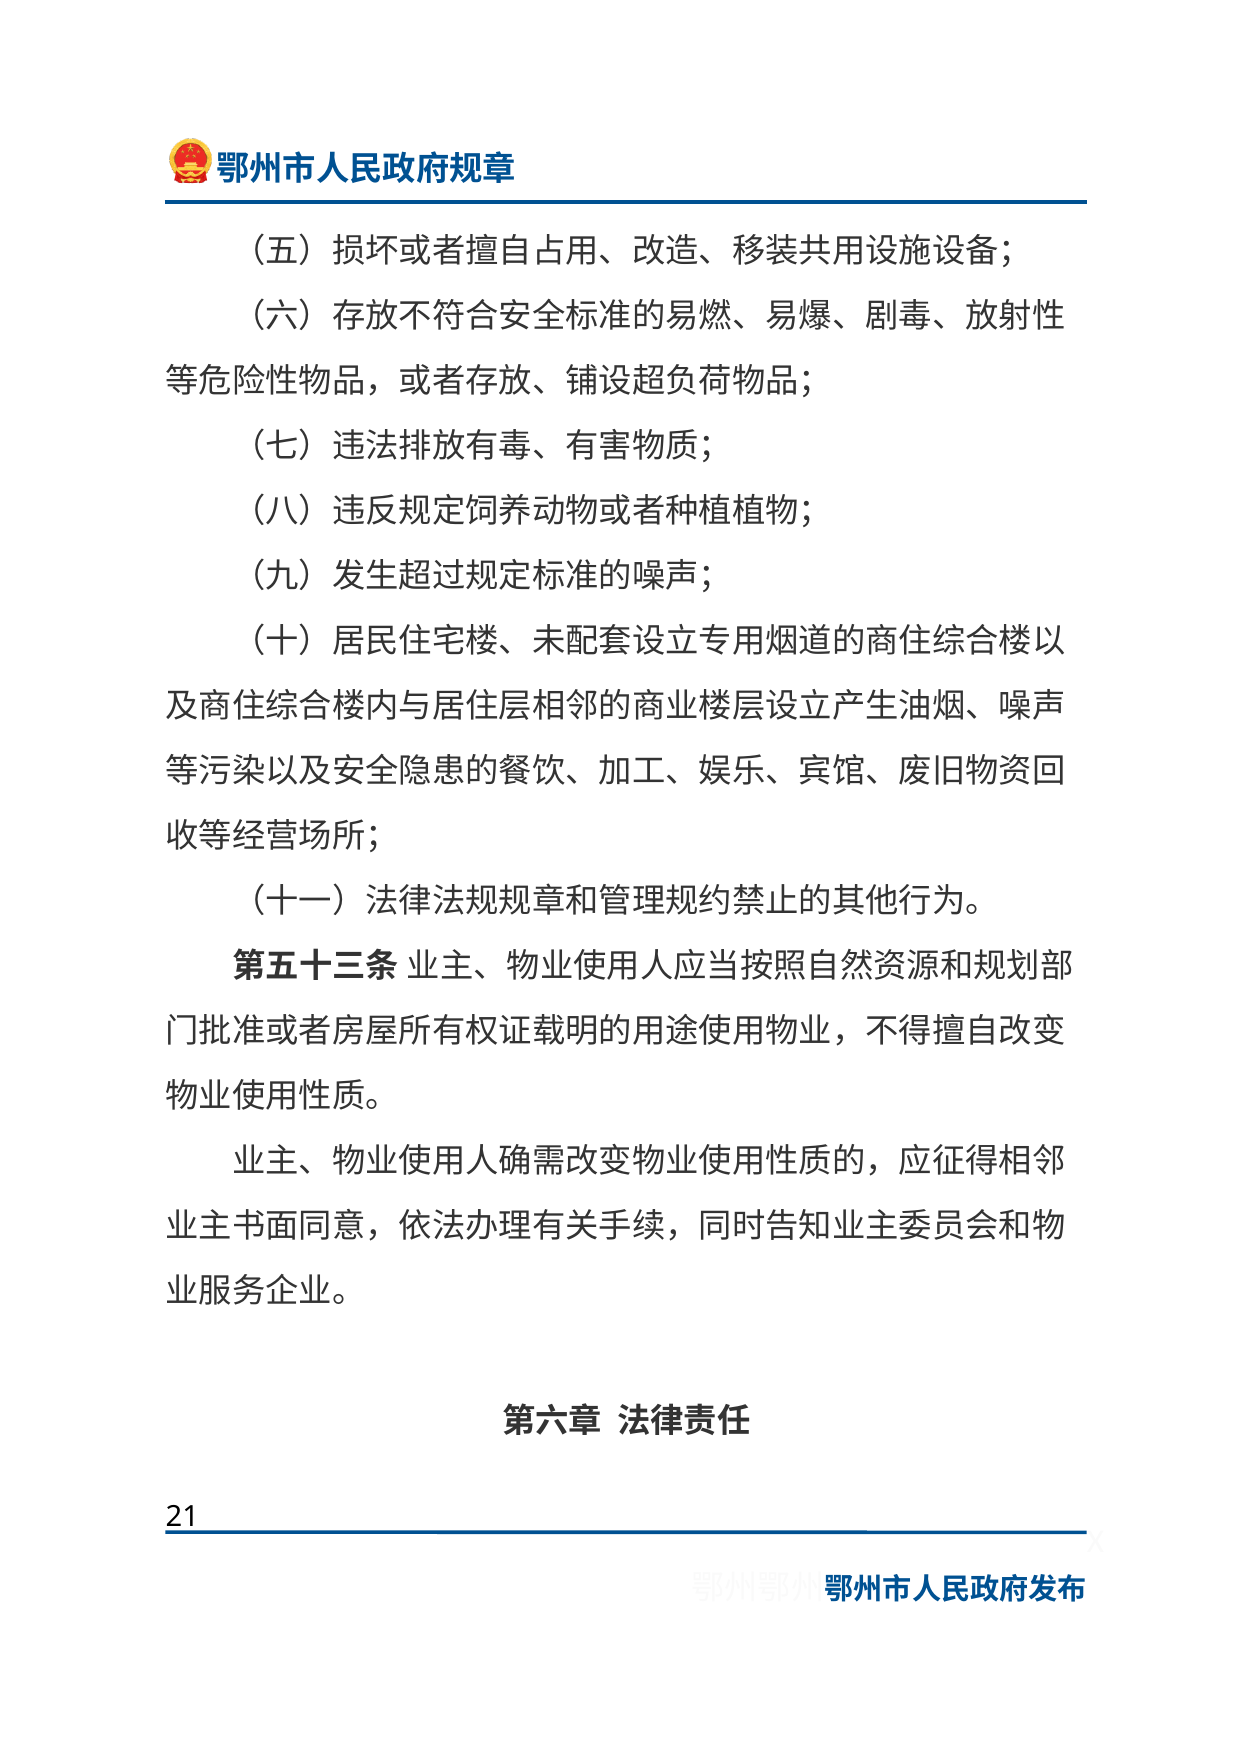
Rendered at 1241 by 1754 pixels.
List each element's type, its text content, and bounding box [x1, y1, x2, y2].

picture [165, 136, 216, 187]
text （七）违法排放有毒、有害物质； [165, 411, 1087, 476]
text （六）存放不符合安全标准的易燃、易爆、剧毒、放射性等危险性物品，或者存放、铺设超负荷物品； [165, 281, 1087, 411]
text （十一）法律法规规章和管理规约禁止的其他行为。 [165, 866, 1087, 931]
text （八）违反规定饲养动物或者种植植物； [165, 476, 1087, 541]
text （九）发生超过规定标准的噪声； [165, 541, 1087, 606]
text （五）损坏或者擅自占用、改造、移装共用设施设备； [165, 216, 1087, 281]
text 业主、物业使用人确需改变物业使用性质的，应征得相邻业主书面同意，依法办理有关手续，同时告知业主委员会和物业服务企业。 [165, 1126, 1087, 1321]
text 第六章 法律责任 [165, 1386, 1087, 1451]
text （十）居民住宅楼、未配套设立专用烟道的商住综合楼以及商住综合楼内与居住层相邻的商业楼层设立产生油烟、噪声等污染以及安全隐患的餐饮、加工、娱乐、宾馆、废旧物资回收等经营场所； [165, 606, 1087, 866]
text 第五十三条 业主、物业使用人应当按照自然资源和规划部门批准或者房屋所有权证载明的用途使用物业，不得擅自改变物业使用性质。 [165, 931, 1087, 1126]
